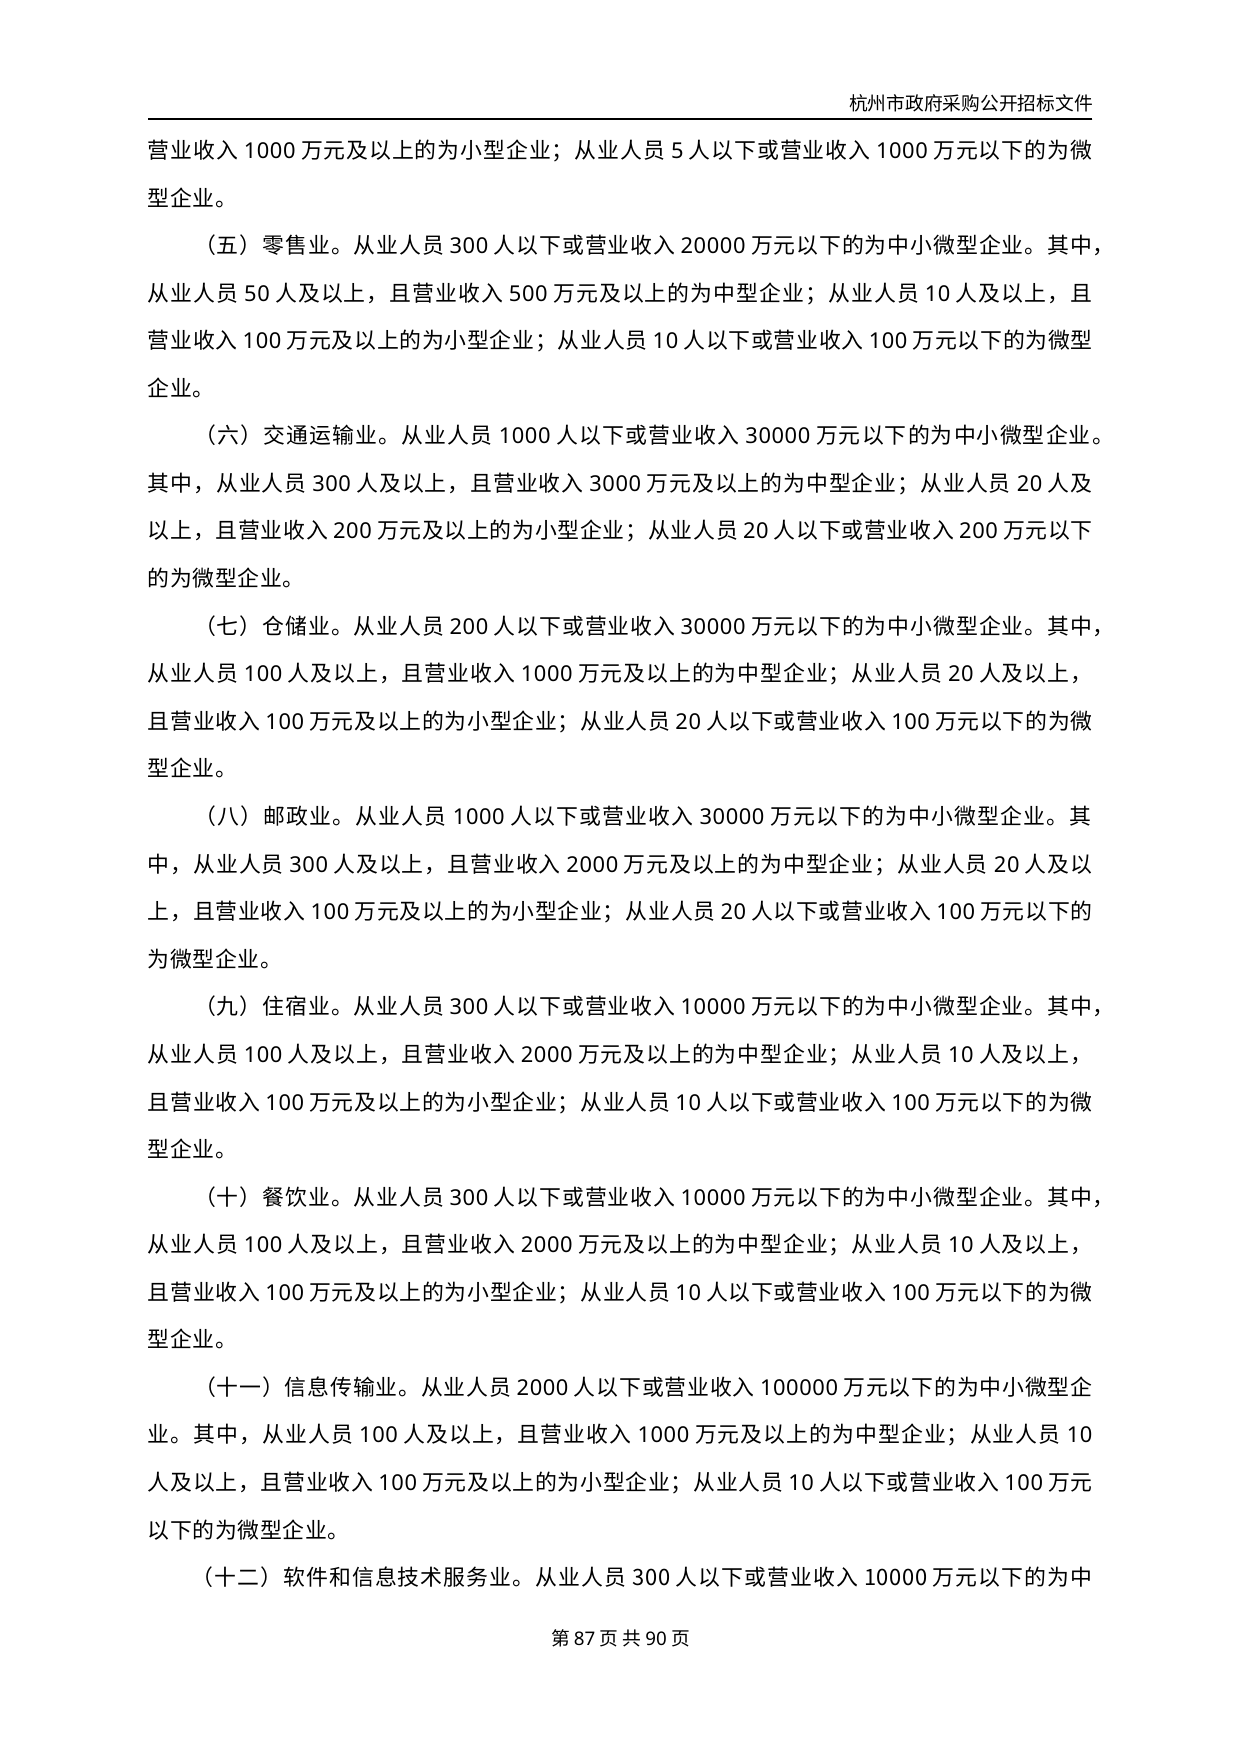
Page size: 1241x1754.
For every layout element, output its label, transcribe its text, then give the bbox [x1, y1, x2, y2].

text （十一）信息传输业。从业人员2000人以下或营业收入100000万元以下的为中小微型企业。其中，从业人员100人及以上，且营业收入1000万元及以上的为中型企业；从业人员10人及以上，且营业收入100万元及以上的为小型企业；从业人员10人以下或营业收入100万元以下的为微型企业。 [148, 1370, 1092, 1544]
text （七）仓储业。从业人员200人以下或营业收入30000万元以下的为中小微型企业。其中，从业人员100人及以上，且营业收入1000万元及以上的为中型企业；从业人员20人及以上，且营业收入100万元及以上的为小型企业；从业人员20人以下或营业收入100万元以下的为微型企业。 [148, 609, 1092, 783]
text （九）住宿业。从业人员300人以下或营业收入10000万元以下的为中小微型企业。其中，从业人员100人及以上，且营业收入2000万元及以上的为中型企业；从业人员10人及以上，且营业收入100万元及以上的为小型企业；从业人员10人以下或营业收入100万元以下的为微型企业。 [148, 989, 1092, 1164]
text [148, 133, 1092, 212]
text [148, 1560, 1092, 1592]
text （六）交通运输业。从业人员1000人以下或营业收入30000万元以下的为中小微型企业。其中，从业人员300人及以上，且营业收入3000万元及以上的为中型企业；从业人员20人及以上，且营业收入200万元及以上的为小型企业；从业人员20人以下或营业收入200万元以下的为微型企业。 [148, 418, 1092, 593]
text （十）餐饮业。从业人员300人以下或营业收入10000万元以下的为中小微型企业。其中，从业人员100人及以上，且营业收入2000万元及以上的为中型企业；从业人员10人及以上，且营业收入100万元及以上的为小型企业；从业人员10人以下或营业收入100万元以下的为微型企业。 [148, 1179, 1092, 1354]
text （八）邮政业。从业人员1000人以下或营业收入30000万元以下的为中小微型企业。其中，从业人员300人及以上，且营业收入2000万元及以上的为中型企业；从业人员20人及以上，且营业收入100万元及以上的为小型企业；从业人员20人以下或营业收入100万元以下的为微型企业。 [148, 799, 1092, 973]
text （五）零售业。从业人员300人以下或营业收入20000万元以下的为中小微型企业。其中，从业人员50人及以上，且营业收入500万元及以上的为中型企业；从业人员10人及以上，且营业收入100万元及以上的为小型企业；从业人员10人以下或营业收入100万元以下的为微型企业。 [148, 228, 1092, 402]
